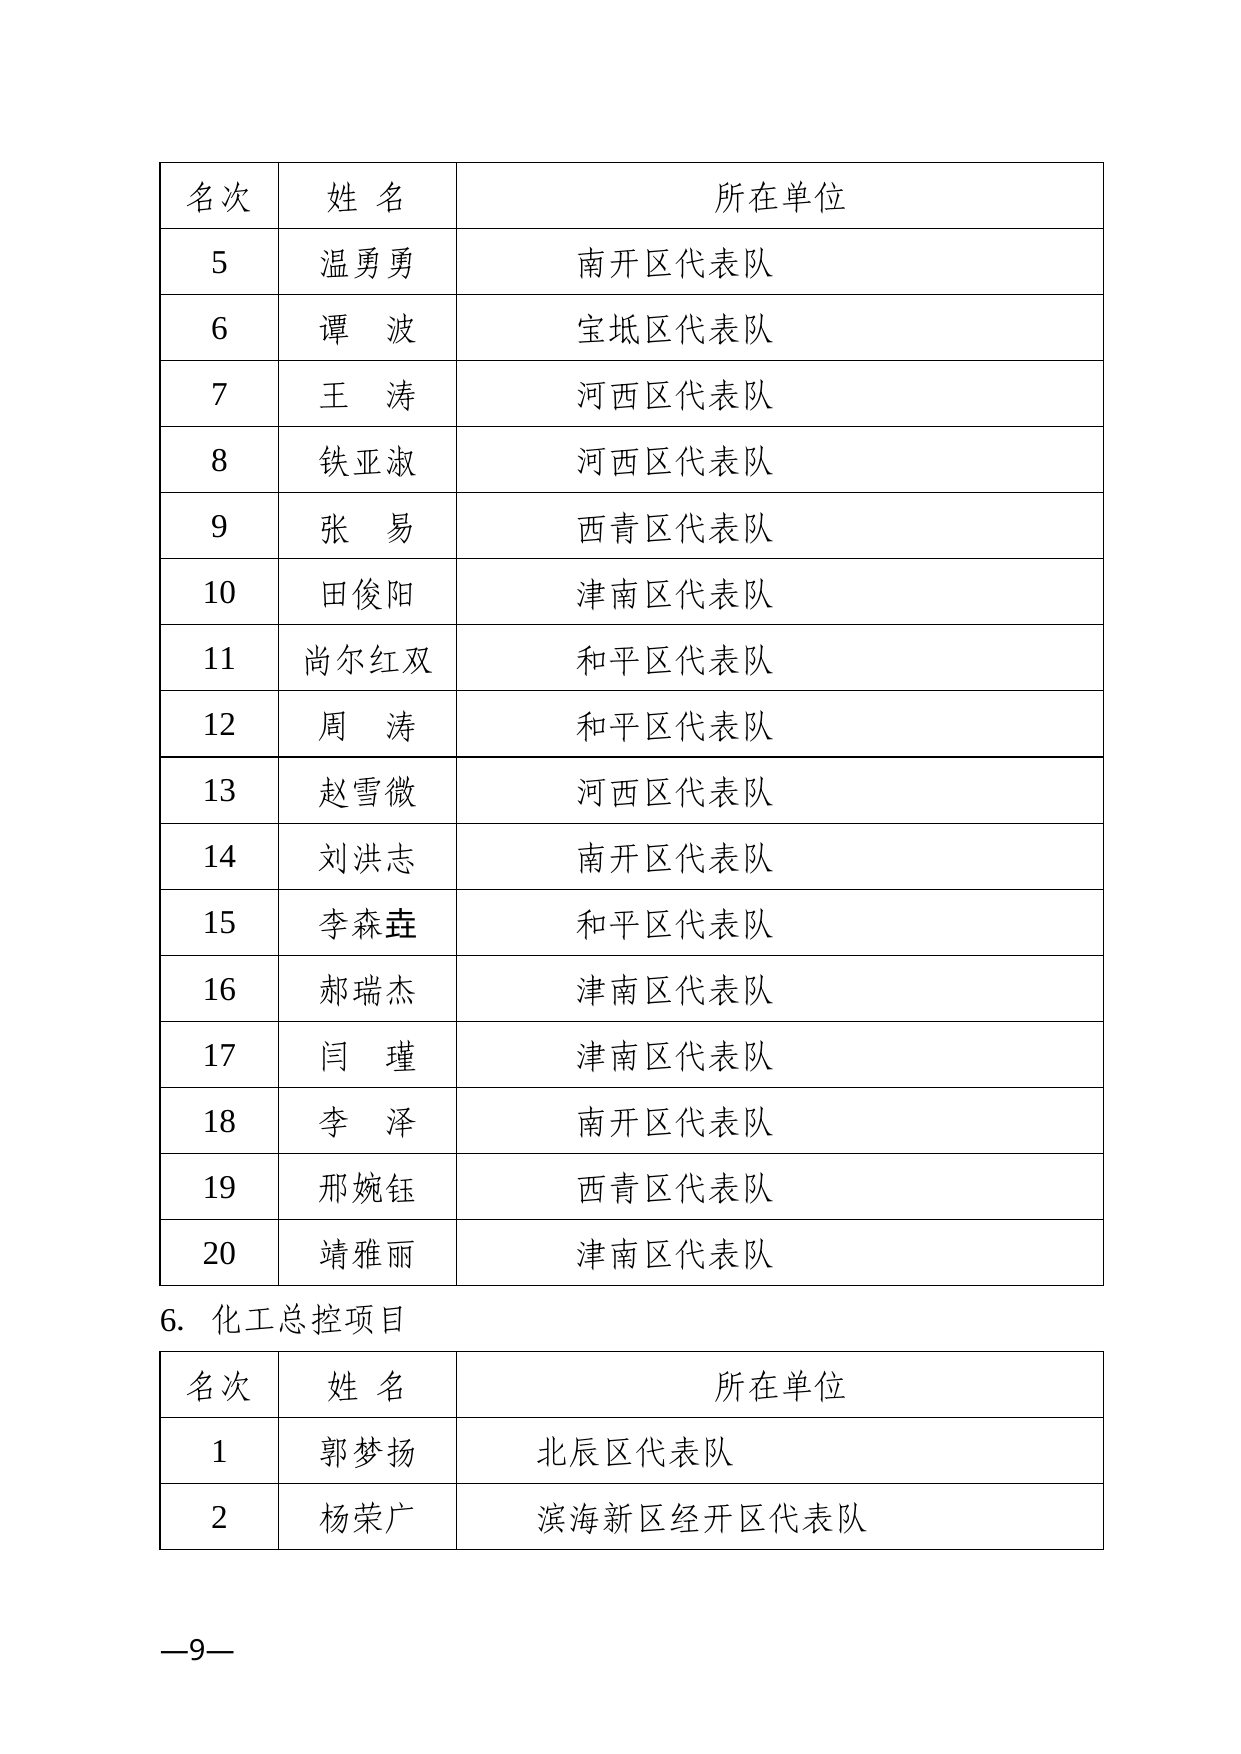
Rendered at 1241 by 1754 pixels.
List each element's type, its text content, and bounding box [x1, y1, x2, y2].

table_cell 南开区代表队 [457, 229, 1103, 294]
table_cell 闫 瑾 [279, 1022, 456, 1087]
table_cell 河西区代表队 [457, 427, 1103, 492]
table_cell 和平区代表队 [457, 691, 1103, 756]
table_cell 10 [161, 559, 278, 624]
table_cell 和平区代表队 [457, 625, 1103, 690]
table_cell 张 易 [279, 493, 456, 558]
table_cell 津南区代表队 [457, 559, 1103, 624]
text 6．化工总控项目 [159, 1286, 1081, 1351]
table_cell 5 [161, 229, 278, 294]
table_cell 杨荣广 [279, 1484, 456, 1549]
table_cell 尚尔红双 [279, 625, 456, 690]
table_cell 和平区代表队 [457, 890, 1103, 954]
table_cell 1 [161, 1418, 278, 1483]
table_cell 15 [161, 890, 278, 954]
table_cell 11 [161, 625, 278, 690]
table_cell 河西区代表队 [457, 758, 1103, 822]
table_header 名次 [161, 1352, 278, 1417]
table_cell 6 [161, 295, 278, 360]
table_cell 邢婉钰 [279, 1154, 456, 1219]
table_header 所在单位 [457, 163, 1103, 228]
table_cell 南开区代表队 [457, 1088, 1103, 1153]
table_cell 赵雪微 [279, 758, 456, 822]
table_cell 8 [161, 427, 278, 492]
table_cell 宝坻区代表队 [457, 295, 1103, 360]
table_cell 12 [161, 691, 278, 756]
table_cell 2 [161, 1484, 278, 1549]
table_cell 李 泽 [279, 1088, 456, 1153]
table_cell 津南区代表队 [457, 1220, 1103, 1285]
table_cell 南开区代表队 [457, 824, 1103, 888]
table_cell 17 [161, 1022, 278, 1087]
table_cell 20 [161, 1220, 278, 1285]
table_cell 津南区代表队 [457, 1022, 1103, 1087]
table_cell 19 [161, 1154, 278, 1219]
table_cell 河西区代表队 [457, 361, 1103, 426]
table_header 姓 名 [279, 1352, 456, 1417]
table_cell 14 [161, 824, 278, 888]
table_cell 郭梦扬 [279, 1418, 456, 1483]
table_cell 田俊阳 [279, 559, 456, 624]
table_cell 16 [161, 956, 278, 1021]
table_cell 13 [161, 758, 278, 822]
table_cell 18 [161, 1088, 278, 1153]
table_cell 西青区代表队 [457, 1154, 1103, 1219]
table_header 姓 名 [279, 163, 456, 228]
table_cell 郝瑞杰 [279, 956, 456, 1021]
table_cell 李森垚 [279, 890, 456, 954]
table_cell 铁亚淑 [279, 427, 456, 492]
table_cell 9 [161, 493, 278, 558]
table_cell 滨海新区经开区代表队 [457, 1484, 1103, 1549]
table_header 所在单位 [457, 1352, 1103, 1417]
table_cell 温勇勇 [279, 229, 456, 294]
table_cell 津南区代表队 [457, 956, 1103, 1021]
table_cell 西青区代表队 [457, 493, 1103, 558]
table_cell 刘洪志 [279, 824, 456, 888]
table_cell 周 涛 [279, 691, 456, 756]
table_cell 谭 波 [279, 295, 456, 360]
table_cell 靖雅丽 [279, 1220, 456, 1285]
table_cell 7 [161, 361, 278, 426]
table_cell 北辰区代表队 [457, 1418, 1103, 1483]
table_header 名次 [161, 163, 278, 228]
table_cell 王 涛 [279, 361, 456, 426]
